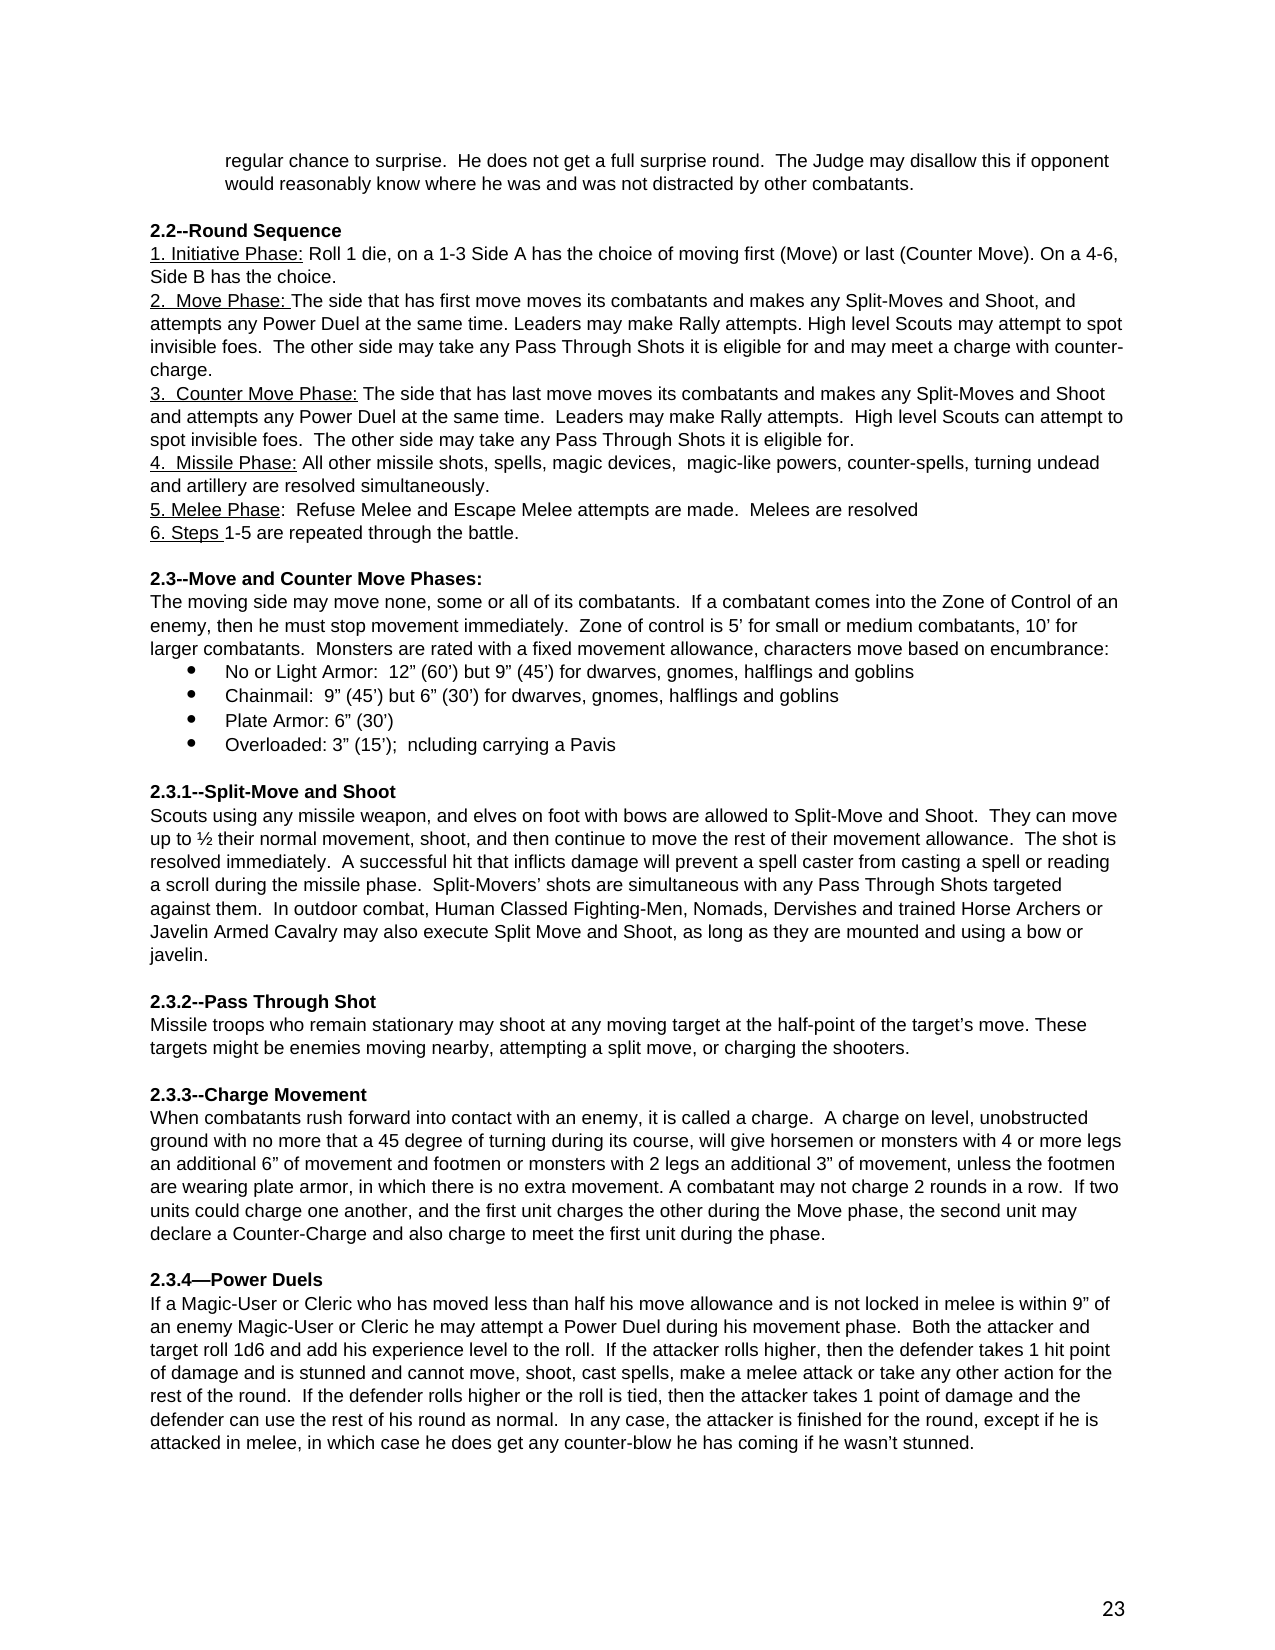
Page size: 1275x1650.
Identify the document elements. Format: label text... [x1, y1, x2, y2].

text 4. Missile Phase: All other missile shots, spells, magic devices, magic-like powers, counter-spells, turning undead and artillery are resolved simultaneously. [150, 452, 1125, 497]
text If a Magic-User or Cleric who has moved less than half his move allowance and is not locked in melee is within 9” of an enemy Magic-User or Cleric he may attempt a Power Duel during his movement phase. Both the attacker and target roll 1d6 and add his experience level to the roll. If the attacker rolls higher, then the defender takes 1 hit point of damage and is stunned and cannot move, shoot, cast spells, make a melee attack or take any other action for the rest of the round. If the defender rolls higher or the roll is tied, then the attacker takes 1 point of damage and the defender can use the rest of his round as normal. In any case, the attacker is finished for the round, except if he is attacked in melee, in which case he does get any counter-blow he has coming if he wasn’t stunned. [150, 1292, 1125, 1453]
text 6. Steps 1-5 are repeated through the battle. [150, 522, 1125, 543]
text 2.3--Move and Counter Move Phases: [150, 568, 1125, 590]
text 2. Move Phase: The side that has first move moves its combatants and makes any Split-Moves and Shoot, and attempts any Power Duel at the same time. Leaders may make Rally attempts. High level Scouts may attempt to spot invisible foes. The other side may take any Pass Through Shots it is eligible for and may meet a charge with counter-charge. [150, 289, 1125, 381]
text Missile troops who remain stationary may shoot at any moving target at the half-point of the target’s move. These targets might be enemies moving nearby, attempting a split move, or charging the shooters. [150, 1014, 1125, 1058]
text 2.3.4—Power Duels [150, 1269, 1125, 1291]
list Plate Armor: 6” (30’) [187, 709, 1125, 732]
text When combatants rush forward into contact with an enemy, it is called a charge. A charge on level, unobstructed ground with no more that a 45 degree of turning during its course, will give horsemen or monsters with 4 or more legs an additional 6” of movement and footmen or monsters with 2 legs an additional 3” of movement, unless the footmen are wearing plate armor, in which there is no extra movement. A combatant may not charge 2 rounds in a row. If two units could charge one another, and the first unit charges the other during the Move phase, the second unit may declare a Counter-Charge and also charge to meet the first unit during the phase. [150, 1107, 1125, 1244]
text 2.3.1--Split-Move and Shoot [150, 781, 1125, 803]
list Overloaded: 3” (15’); ncluding carrying a Pavis [187, 734, 1125, 756]
text 2.3.2--Pass Through Shot [150, 990, 1125, 1012]
text 5. Melee Phase: Refuse Melee and Escape Melee attempts are made. Melees are resolved [150, 498, 1125, 520]
text Scouts using any missile weapon, and elves on foot with bows are allowed to Split-Move and Shoot. They can move up to ½ their normal movement, shoot, and then continue to move the rest of their movement allowance. The shot is resolved immediately. A successful hit that inflicts damage will prevent a spell caster from casting a spell or reading a scroll during the missile phase. Split-Movers’ shots are simultaneous with any Pass Through Shots targeted against them. In outdoor combat, Human Classed Fighting-Men, Nomads, Dervishes and trained Horse Archers or Javelin Armed Cavalry may also execute Split Move and Shoot, as long as they are mounted and using a bow or javelin. [150, 804, 1125, 966]
list No or Light Armor: 12” (60’) but 9” (45’) for dwarves, gnomes, halflings and goblins [187, 661, 1125, 683]
text 2.2--Round Sequence [150, 220, 1125, 241]
text 3. Counter Move Phase: The side that has last move moves its combatants and makes any Split-Moves and Shoot and attempts any Power Duel at the same time. Leaders may make Rally attempts. High level Scouts can attempt to spot invisible foes. The other side may take any Pass Through Shots it is eligible for. [150, 382, 1125, 450]
text The moving side may move none, some or all of its combatants. If a combatant comes into the Zone of Control of an enemy, then he must stop movement immediately. Zone of control is 5’ for small or medium combatants, 10’ for larger combatants. Monsters are rated with a fixed movement allowance, characters move based on encumbrance: [150, 591, 1125, 659]
text 2.3.3--Charge Movement [150, 1083, 1125, 1105]
list Chainmail: 9” (45’) but 6” (30’) for dwarves, gnomes, halflings and goblins [187, 685, 1125, 708]
text 1. Initiative Phase: Roll 1 die, on a 1-3 Side A has the choice of moving first (Move) or last (Counter Move). On a 4-6, Side B has the choice. [150, 243, 1125, 288]
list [187, 150, 1125, 195]
